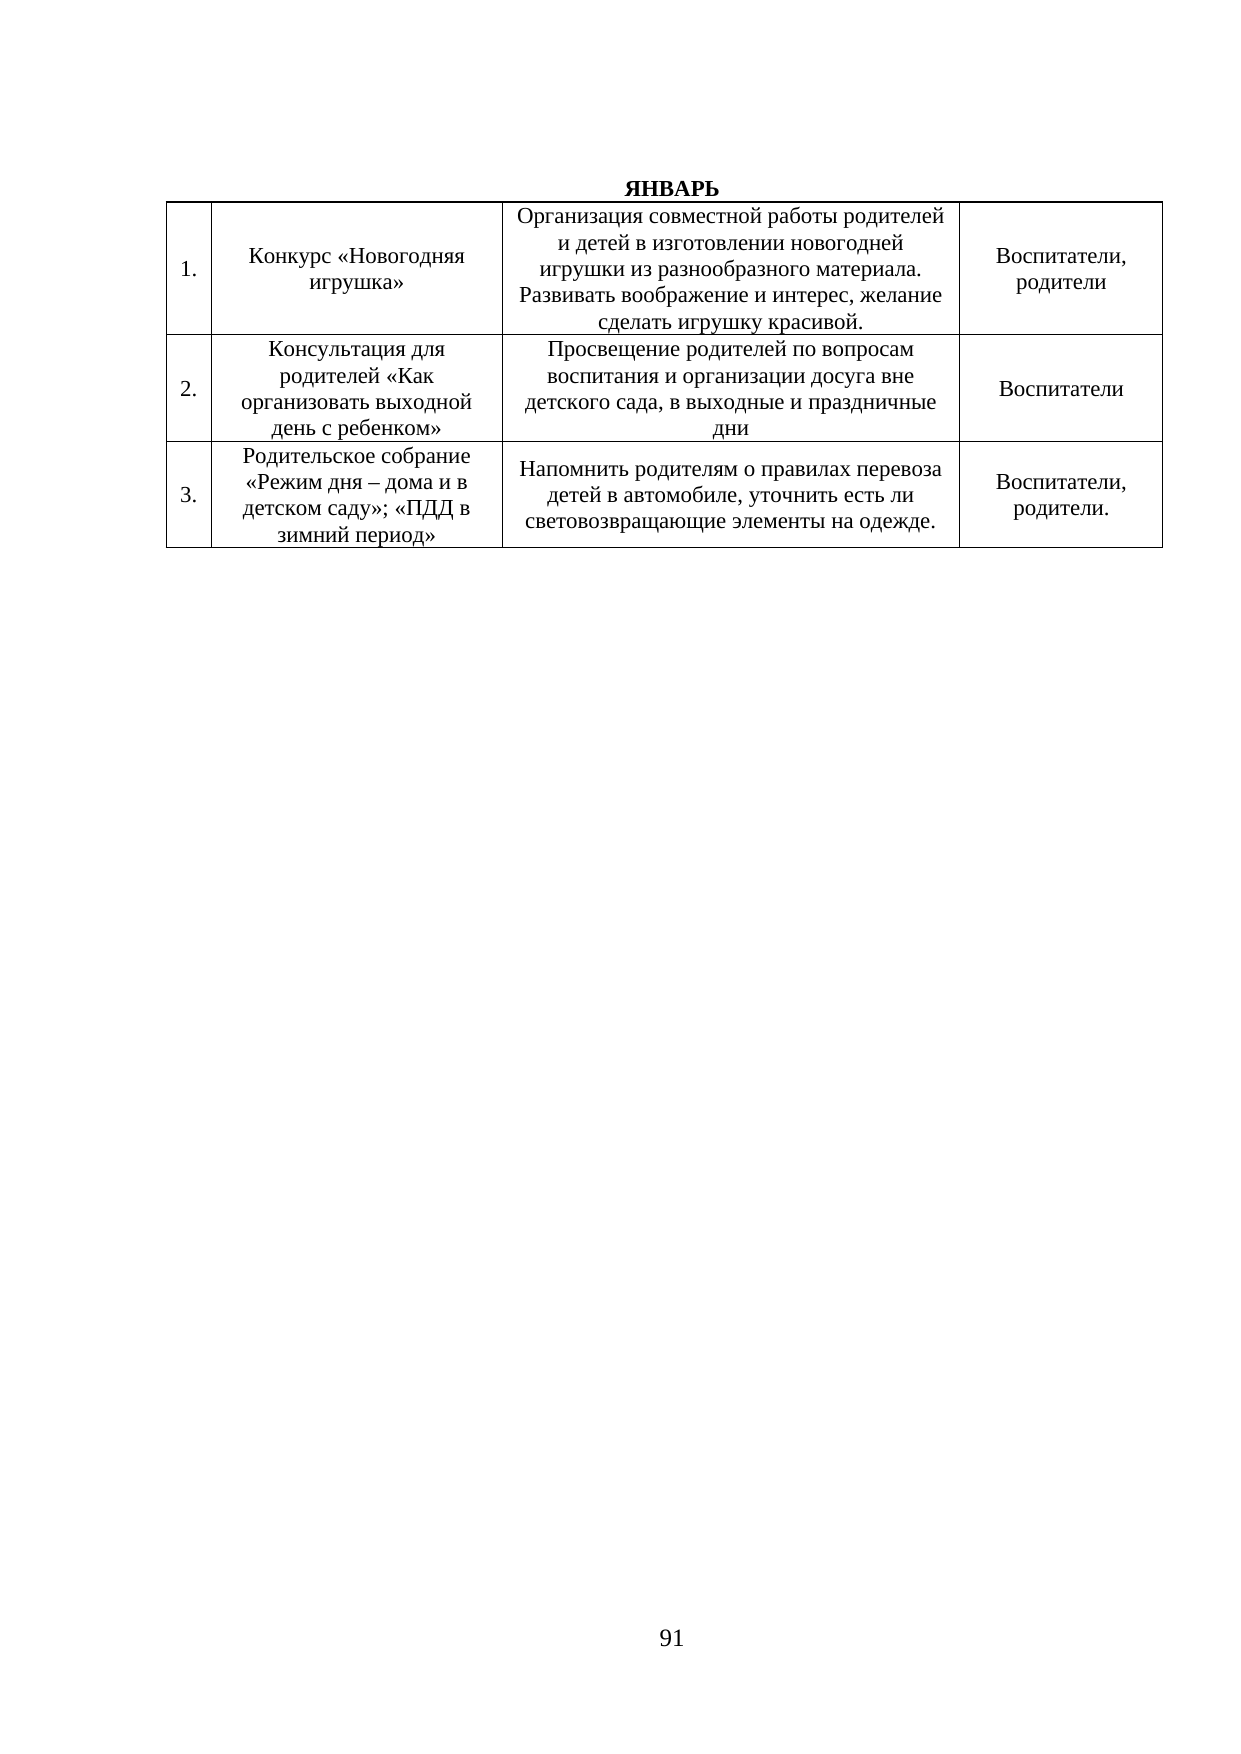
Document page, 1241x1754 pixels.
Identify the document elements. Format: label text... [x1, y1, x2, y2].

table_cell 3. [167, 442, 211, 547]
table_cell Воспитатели, родители. [960, 442, 1162, 547]
table_cell Просвещение родителей по вопросам воспитания и организации досуга вне детского сада, в выходные и праздничные дни [503, 335, 959, 441]
table_cell Консультация для родителей «Как организовать выходной день с ребенком» [212, 335, 502, 441]
table_cell Родительское собрание «Режим дня – дома и в детском саду»; «ПДД в зимний период» [212, 442, 502, 547]
table_cell Напомнить родителям о правилах перевоза детей в автомобиле, уточнить есть ли световозвращающие элементы на одежде. [503, 442, 959, 547]
table_cell Воспитатели [960, 335, 1162, 441]
table_cell 2. [167, 335, 211, 441]
table_header 1. [167, 203, 211, 334]
table_header Конкурс «Новогодняя игрушка» [212, 203, 502, 334]
table_header Воспитатели, родители [960, 203, 1162, 334]
table_header Организация совместной работы родителей и детей в изготовлении новогодней игрушки из разнообразного материала. Развивать воображение и интерес, желание сделать игрушку красивой. [503, 203, 959, 334]
text ЯНВАРЬ [177, 175, 1167, 201]
